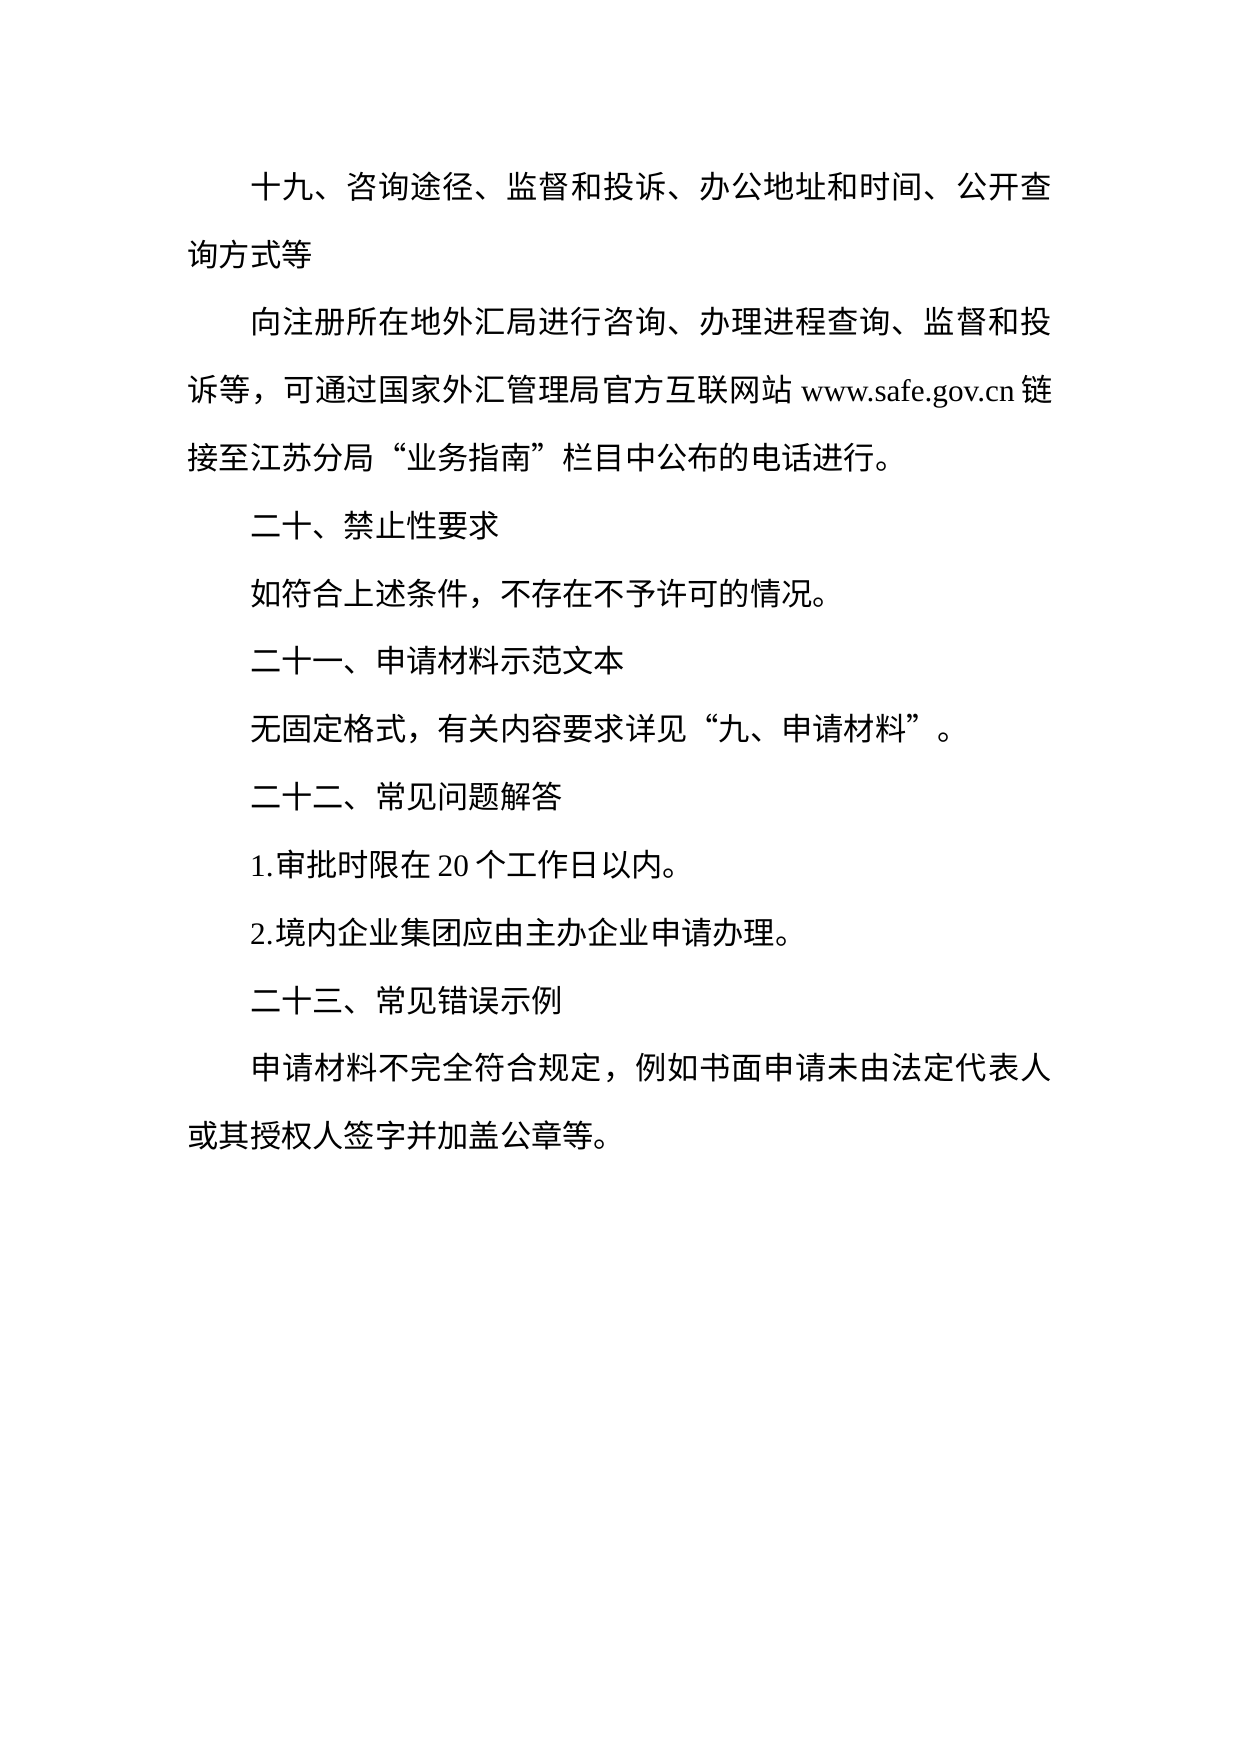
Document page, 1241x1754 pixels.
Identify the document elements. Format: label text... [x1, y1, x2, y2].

list 境内企业集团应由主办企业申请办理。 [187, 908, 1053, 953]
text 二十三、常见错误示例 [187, 976, 1053, 1021]
text 如符合上述条件，不存在不予许可的情况。 [187, 569, 1053, 614]
text 十九、咨询途径、监督和投诉、办公地址和时间、公开查询方式等 [187, 162, 1053, 275]
text 申请材料不完全符合规定，例如书面申请未由法定代表人或其授权人签字并加盖公章等。 [187, 1043, 1053, 1157]
text 无固定格式，有关内容要求详见“九、申请材料”。 [187, 704, 1053, 750]
text 二十二、常见问题解答 [187, 772, 1053, 817]
text 二十、禁止性要求 [187, 501, 1053, 546]
text 二十一、申请材料示范文本 [187, 637, 1053, 682]
list 审批时限在20个工作日以内。 [187, 840, 1053, 885]
text 向注册所在地外汇局进行咨询、办理进程查询、监督和投诉等，可通过国家外汇管理局官方互联网站www.safe.gov.cn链接至江苏分局“业务指南”栏目中公布的电话进行。 [187, 298, 1053, 478]
